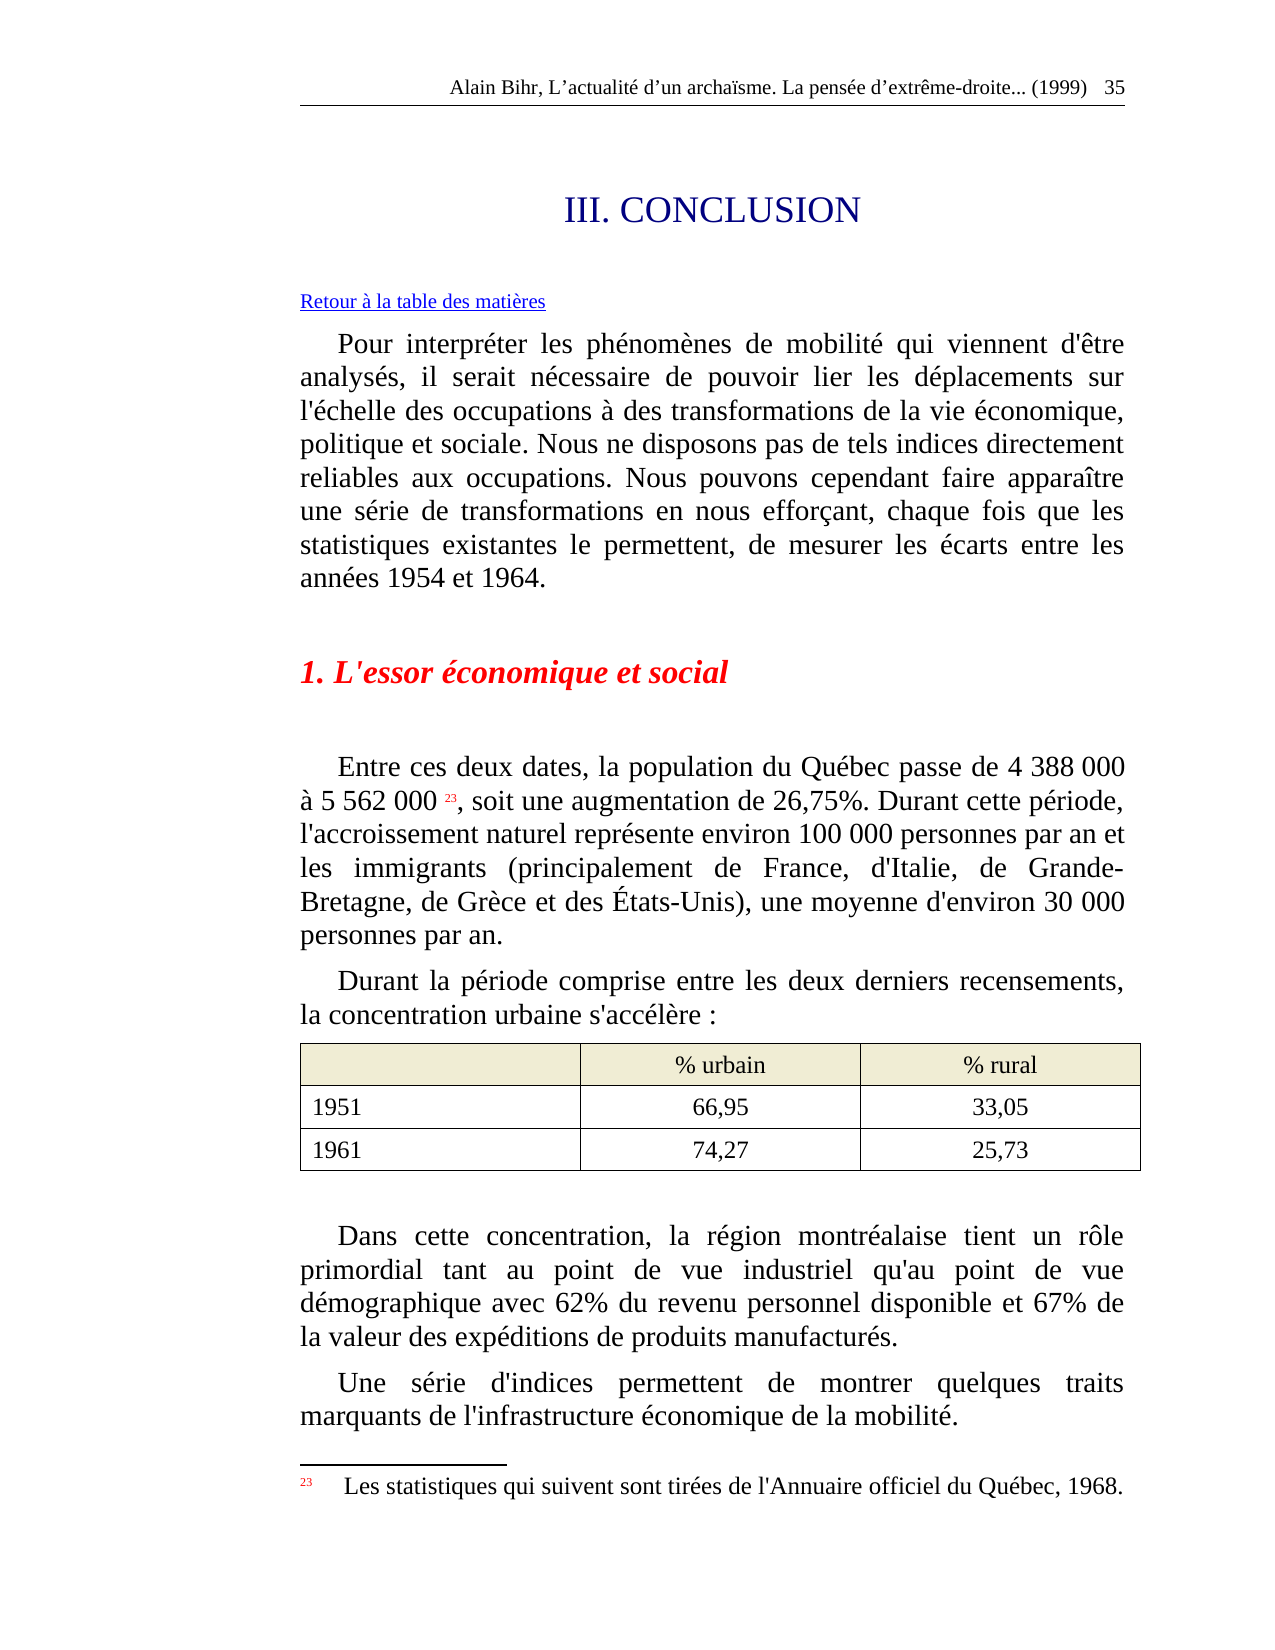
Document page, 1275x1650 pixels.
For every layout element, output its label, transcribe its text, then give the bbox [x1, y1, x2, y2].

table_cell 33,05 [861, 1086, 1140, 1127]
table_cell 74,27 [581, 1129, 860, 1170]
text Dans cette concentration, la région montréalaise tient un rôle primordial tant au point de vue industriel qu'au point de vue démographique avec 62% du revenu personnel disponible et 67% de la valeur des expéditions de produits manufacturés. [300, 1218, 1125, 1352]
text Une série d'indices permettent de montrer quelques traits marquants de l'infrastructure économique de la mobilité. [300, 1365, 1125, 1432]
table_cell 25,73 [861, 1129, 1140, 1170]
text Entre ces deux dates, la population du Québec passe de 4 388 000 à 5 562 000 , soit une augmentation de 26,75%. Durant cette période, l'accroissement naturel représente environ 100 000 personnes par an et les immigrants (principalement de France, d'Italie, de Grande-Bretagne, de Grèce et des États-Unis), une moyenne d'environ 30 000 personnes par an. [300, 749, 1125, 951]
table_cell 1951 [301, 1086, 580, 1127]
table_header [301, 1044, 580, 1085]
text III. CONCLUSION [300, 187, 1125, 231]
table_cell 1961 [301, 1129, 580, 1170]
text Pour interpréter les phénomènes de mobilité qui viennent d'être analysés, il serait nécessaire de pouvoir lier les déplacements sur l'échelle des occupations à des transformations de la vie économique, politique et sociale. Nous ne disposons pas de tels indices directement reliables aux occupations. Nous pouvons cependant faire apparaître une série de transformations en nous efforçant, chaque fois que les statistiques existantes le permettent, de mesurer les écarts entre les années 1954 et 1964. [300, 326, 1125, 594]
text Retour à la table des matières [300, 289, 1116, 313]
text Durant la période comprise entre les deux derniers recensements, la concentration urbaine s'accélère : [300, 963, 1125, 1030]
table_header % urbain [581, 1044, 860, 1085]
text 1. L'essor économique et social [300, 653, 1125, 691]
table_cell 66,95 [581, 1086, 860, 1127]
table_header % rural [861, 1044, 1140, 1085]
